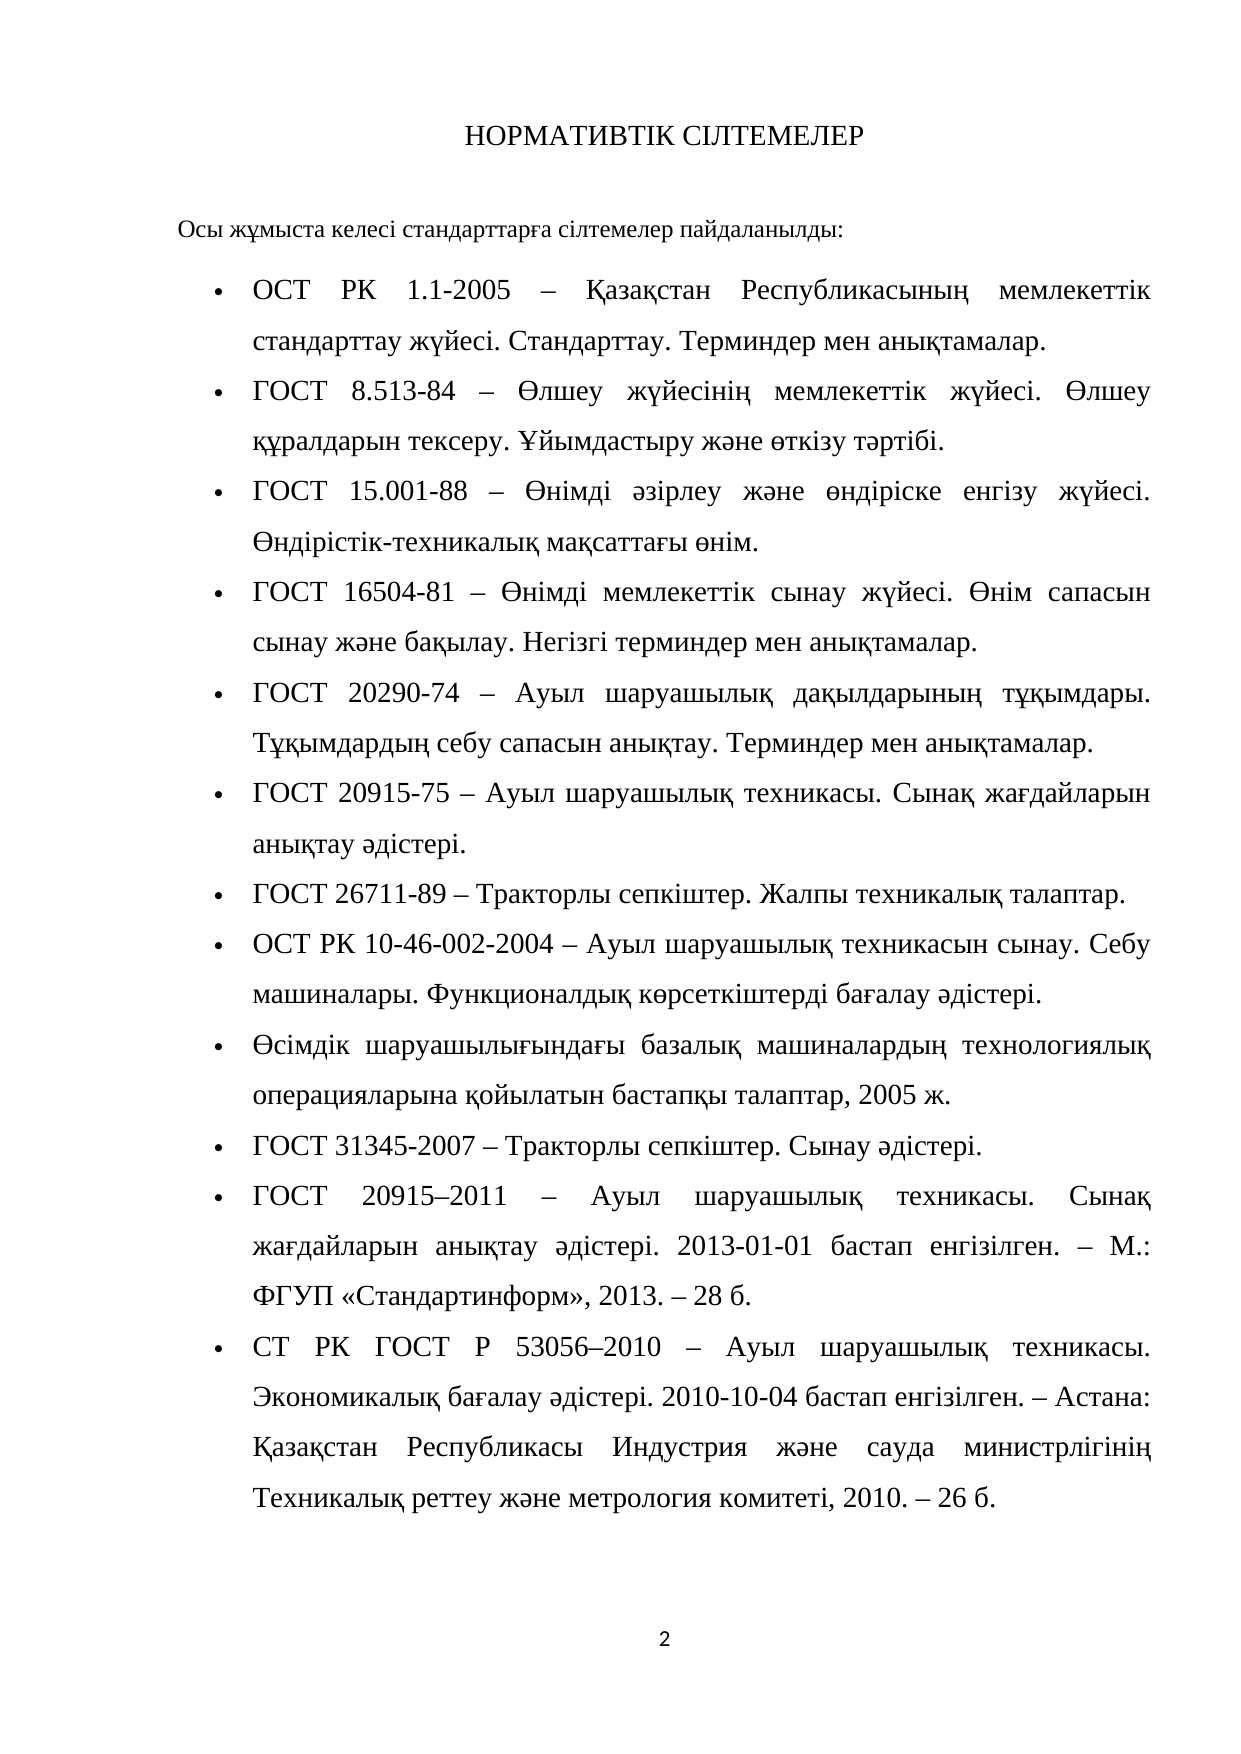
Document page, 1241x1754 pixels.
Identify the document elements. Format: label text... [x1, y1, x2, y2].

list ГОСТ 15.001-88 – Өнімді әзірлеу және өндіріске енгізу жүйесі. Өндірістік-техникалық мақсаттағы өнім. [215, 473, 1152, 557]
list ГОСТ 26711-89 – Тракторлы сепкіштер. Жалпы техникалық талаптар. [215, 876, 1152, 909]
list ГОСТ 20915-75 – Ауыл шаруашылық техникасы. Сынақ жағдайларын анықтау әдістері. [215, 775, 1152, 859]
list СТ РК ГОСТ Р 53056–2010 – Ауыл шаруашылық техникасы. Экономикалық бағалау әдістері. 2010-10-04 бастап енгізілген. – Астана: Қазақстан Республикасы Индустрия және сауда министрлігінің Техникалық реттеу және метрология комитеті, 2010. – 26 б. [215, 1329, 1152, 1513]
list ОСТ РК 1.1-2005 – Қазақстан Республикасының мемлекеттік стандарттау жүйесі. Стандарттау. Терминдер мен анықтамалар. [215, 272, 1152, 356]
title НОРМАТИВТІК СІЛТЕМЕЛЕР [177, 118, 1152, 152]
text Осы жұмыста келесі стандарттарға сілтемелер пайдаланылды: [177, 214, 1152, 243]
list Өсімдік шаруашылығындағы базалық машиналардың технологиялық операцияларына қойылатын бастапқы талаптар, 2005 ж. [215, 1027, 1152, 1111]
list ГОСТ 8.513-84 – Өлшеу жүйесінің мемлекеттік жүйесі. Өлшеу құралдарын тексеру. Ұйымдастыру және өткізу тәртібі. [215, 373, 1152, 457]
list ГОСТ 20290-74 – Ауыл шаруашылық дақылдарының тұқымдары. Тұқымдардың себу сапасын анықтау. Терминдер мен анықтамалар. [215, 675, 1152, 759]
list ГОСТ 20915–2011 – Ауыл шаруашылық техникасы. Сынақ жағдайларын анықтау әдістері. 2013-01-01 бастап енгізілген. – М.: ФГУП «Стандартинформ», 2013. – 28 б. [215, 1178, 1152, 1312]
list ГОСТ 31345-2007 – Тракторлы сепкіштер. Сынау әдістері. [215, 1128, 1152, 1161]
list ГОСТ 16504-81 – Өнімді мемлекеттік сынау жүйесі. Өнім сапасын сынау және бақылау. Негізгі терминдер мен анықтамалар. [215, 574, 1152, 658]
list ОСТ РК 10-46-002-2004 – Ауыл шаруашылық техникасын сынау. Себу машиналары. Функционалдық көрсеткіштерді бағалау әдістері. [215, 926, 1152, 1010]
